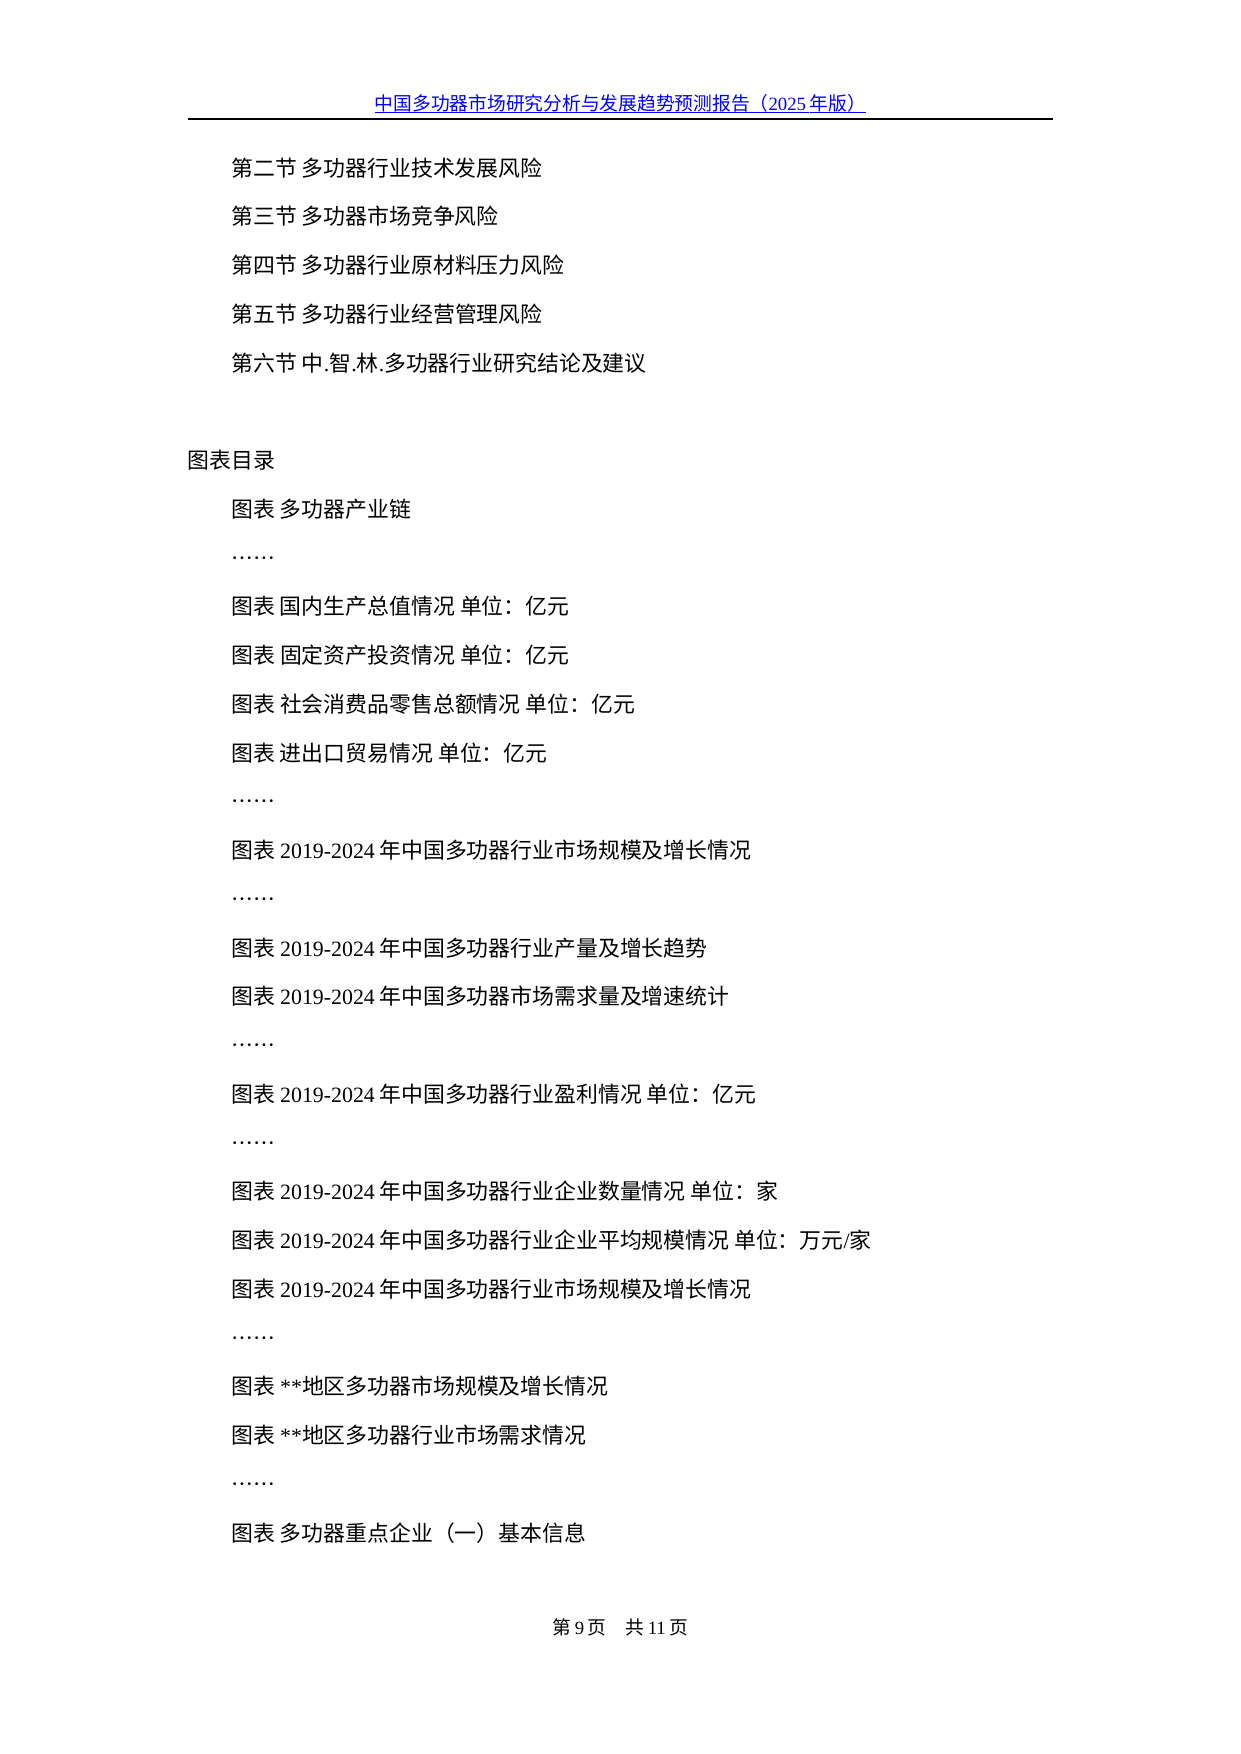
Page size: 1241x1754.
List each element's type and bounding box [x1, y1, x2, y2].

text [187, 150, 1053, 1548]
